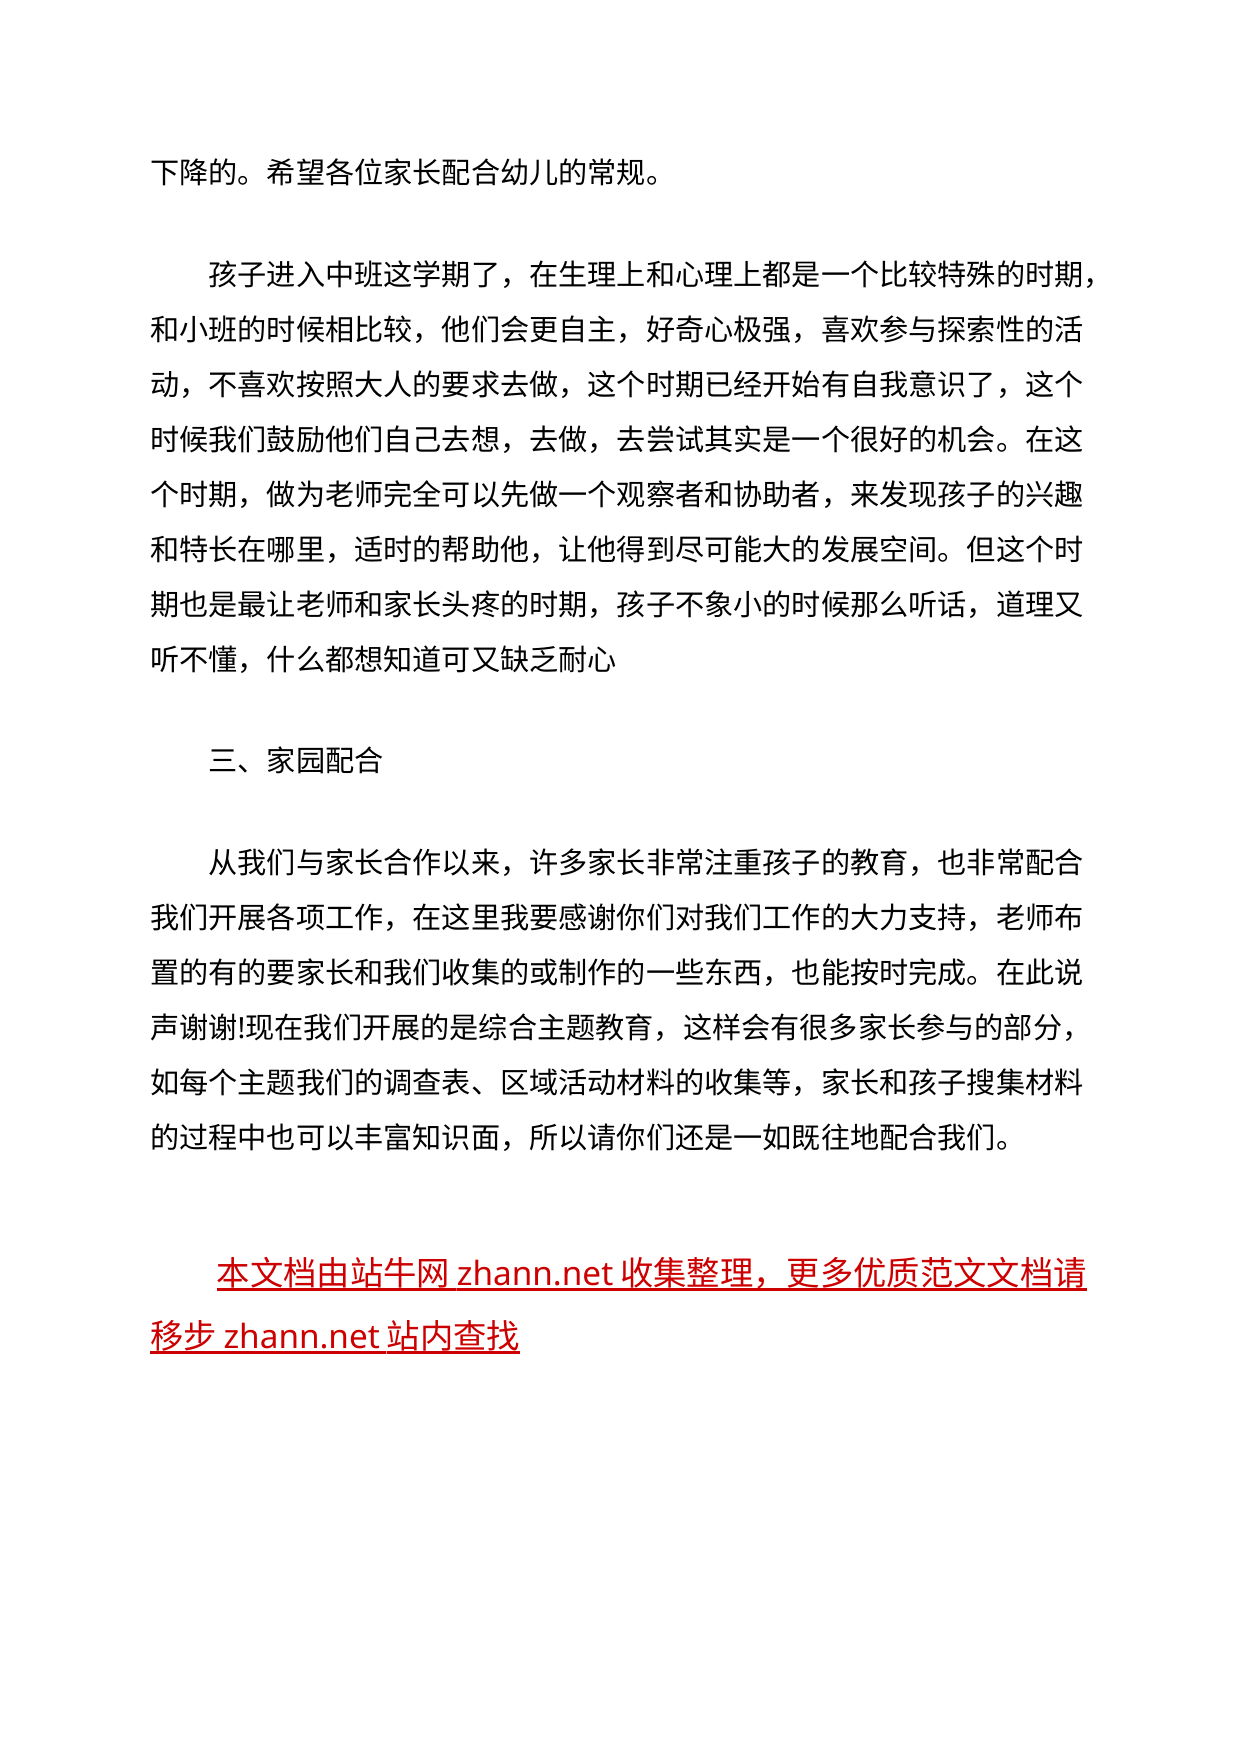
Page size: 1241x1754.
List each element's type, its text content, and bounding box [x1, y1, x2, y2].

text 从我们与家长合作以来，许多家长非常注重孩子的教育，也非常配合我们开展各项工作，在这里我要感谢你们对我们工作的大力支持，老师布置的有的要家长和我们收集的或制作的一些东西，也能按时完成。在此说声谢谢!现在我们开展的是综合主题教育，这样会有很多家长参与的部分，如每个主题我们的调查表、区域活动材料的收集等，家长和孩子搜集材料的过程中也可以丰富知识面，所以请你们还是一如既往地配合我们。 [150, 839, 1090, 1156]
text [150, 150, 1090, 192]
text 三、家园配合 [150, 738, 1090, 780]
text 孩子进入中班这学期了，在生理上和心理上都是一个比较特殊的时期，和小班的时候相比较，他们会更自主，好奇心极强，喜欢参与探索性的活动，不喜欢按照大人的要求去做，这个时期已经开始有自我意识了，这个时候我们鼓励他们自己去想，去做，去尝试其实是一个很好的机会。在这个时期，做为老师完全可以先做一个观察者和协助者，来发现孩子的兴趣和特长在哪里，适时的帮助他，让他得到尽可能大的发展空间。但这个时期也是最让老师和家长头疼的时期，孩子不象小的时候那么听话，道理又听不懂，什么都想知道可又缺乏耐心 [150, 252, 1090, 678]
text 本文档由站牛网zhann.net收集整理，更多优质范文文档请移步zhann.net站内查找 [150, 1247, 1090, 1358]
